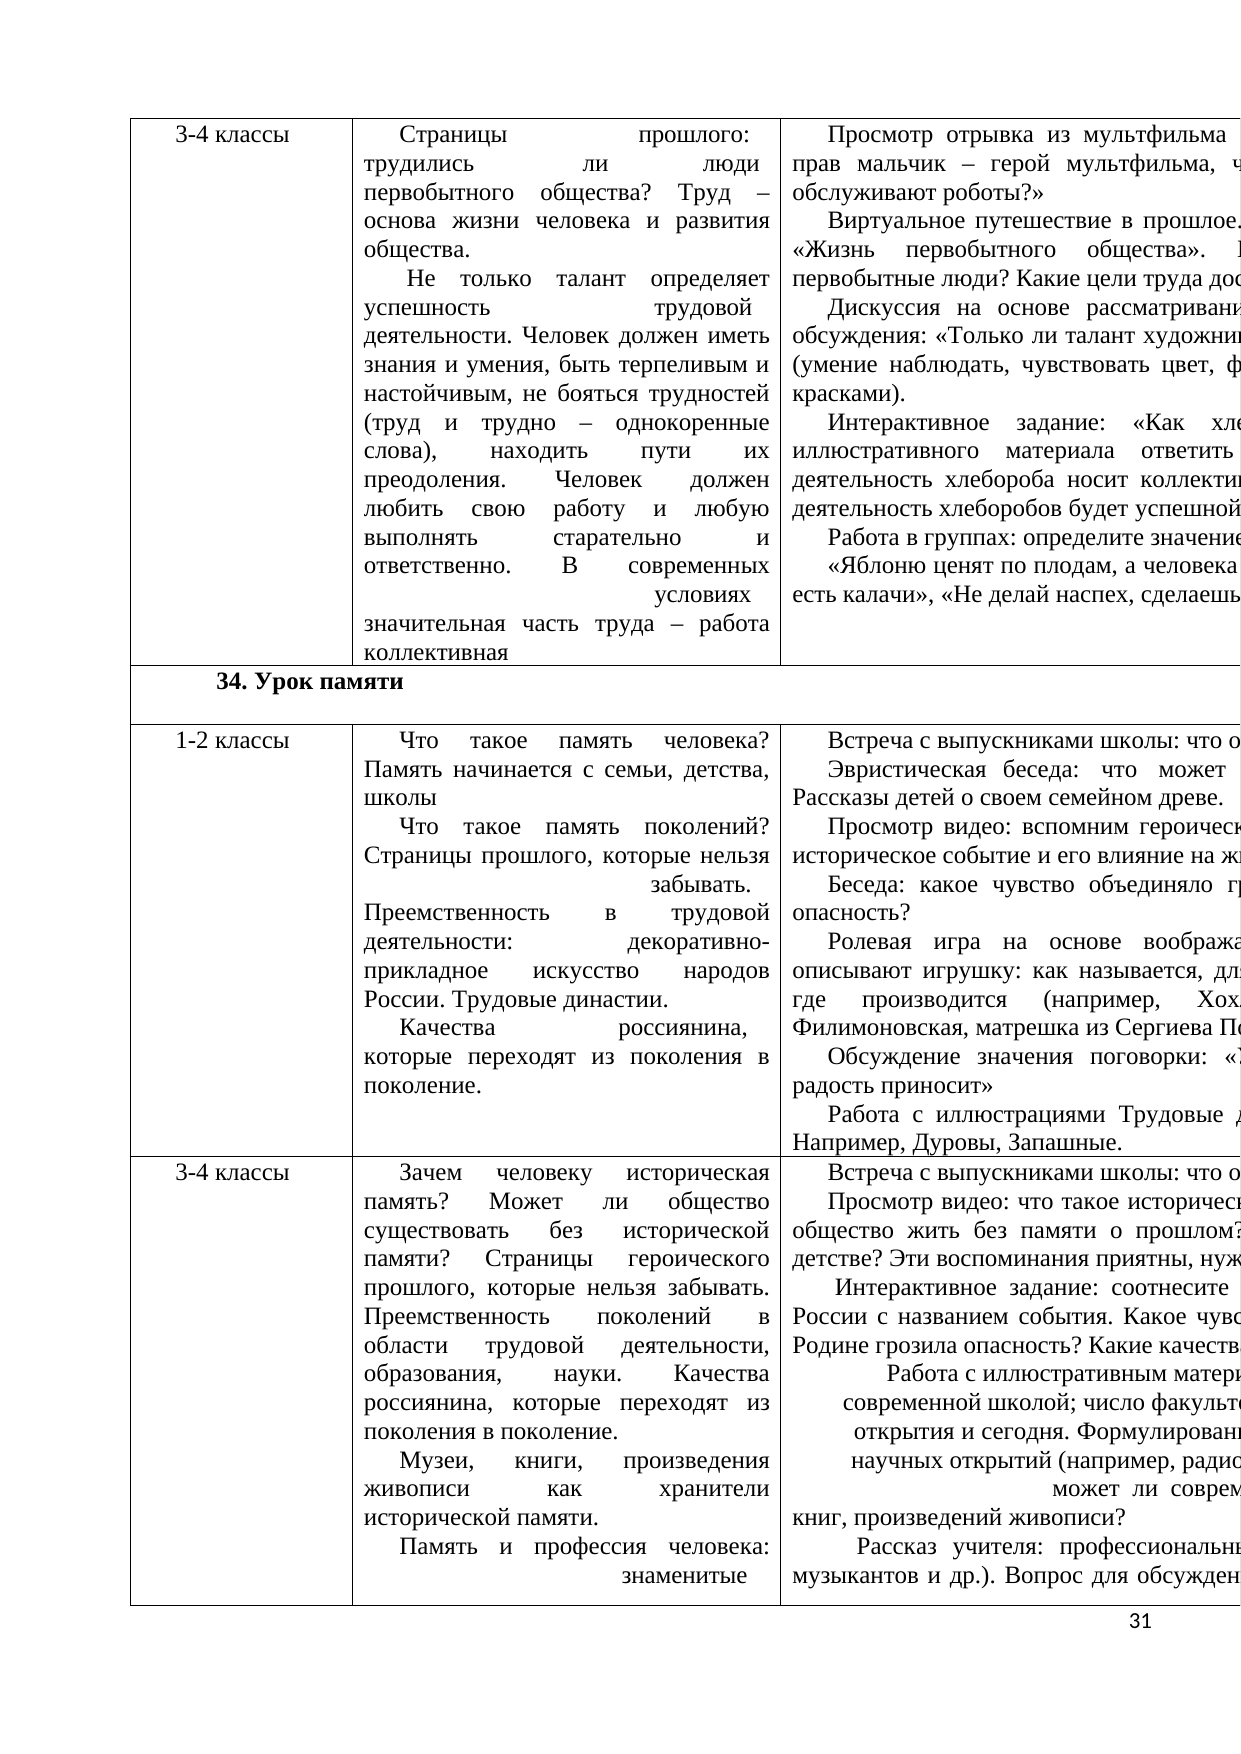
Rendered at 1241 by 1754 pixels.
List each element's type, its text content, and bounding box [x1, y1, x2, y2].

table_cell 3-4 классы [131, 1157, 352, 1605]
table_cell 34. Урок памяти [131, 666, 1240, 724]
table_cell Страницы прошлого: трудились ли люди первобытного общества? Труд – основа жизни человека и развития общества. Не только талант определяет успешность трудовой деятельности. Человек должен иметь знания и умения, быть терпеливым и настойчивым, не бояться трудностей (труд и трудно – однокоренные слова), находить пути их преодоления. Человек должен любить свою работу и любую выполнять старательно и ответственно. В современных условиях значительная часть труда – работа коллективная [353, 119, 780, 665]
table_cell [353, 1157, 780, 1605]
table_cell 1-2 классы [131, 725, 352, 1156]
table_cell 3-4 классы [131, 119, 352, 665]
table_cell Что такое память человека? Память начинается с семьи, детства, школы Что такое память поколений? Страницы прошлого, которые нельзя забывать. Преемственность в трудовой деятельности: декоративно- прикладное искусство народов России. Трудовые династии. Качества россиянина, которые переходят из поколения в поколение. [353, 725, 780, 1156]
table_cell Просмотр отрывка из мультфильма «Нехочуха». Дискуссия: «Может быть прав мальчик – герой мультфильма, что легко и хорошо жить, если тебя обслуживают роботы?» Виртуальное путешествие в прошлое. Рассматривание иллюстраций на тему «Жизнь первобытного общества». Беседа: каким трудом занимались первобытные люди? Какие цели труда достигались? Дискуссия на основе рассматривания пейзажа И. Левитана. Вопрос для обсуждения: «Только ли талант художника определяет ценность его живописи?» (умение наблюдать, чувствовать цвет, форму, пространство, владеть кистью и красками). Интерактивное задание: «Как хлеб на стол пришел?» На основе иллюстративного материала ответить на вопросы: «Как доказать, что деятельность хлебороба носит коллективный характер?», «При каком условии деятельность хлеборобов будет успешной? Работа в группах: определите значение пословиц и поговорок о труде. «Яблоню ценят по плодам, а человека – по делам», «Не лежи на печи, будешь есть калачи», «Не делай наспех, сделаешь курам нас мех» [781, 119, 1240, 665]
table_cell Встреча с выпускниками школы: что они помнят о своей школьной жизни? Эвристическая беседа: что может рассказать семейный альбом? Рассказы детей о своем семейном древе. Просмотр видео: вспомним героические страницы истории России. Назовем историческое событие и его влияние на жизнь общества и каждого его члена Беседа: какое чувство объединяло граждан России, когда Родине грозила опасность? Ролевая игра на основе воображаемой ситуации: «мастера игрушки» описывают игрушку: как называется, для чего предназначена, из чего сделана, где производится (например, Хохломская, Городецкая, Дымковская, Филимоновская, матрешка из Сергиева Посада – по выбору) Обсуждение значения поговорки: «Умелец да рукоделец себе и другим радость приносит» Работа с иллюстрациями Трудовые династии необычных профессий. Например, Дуровы, Запашные. [781, 725, 1240, 1156]
